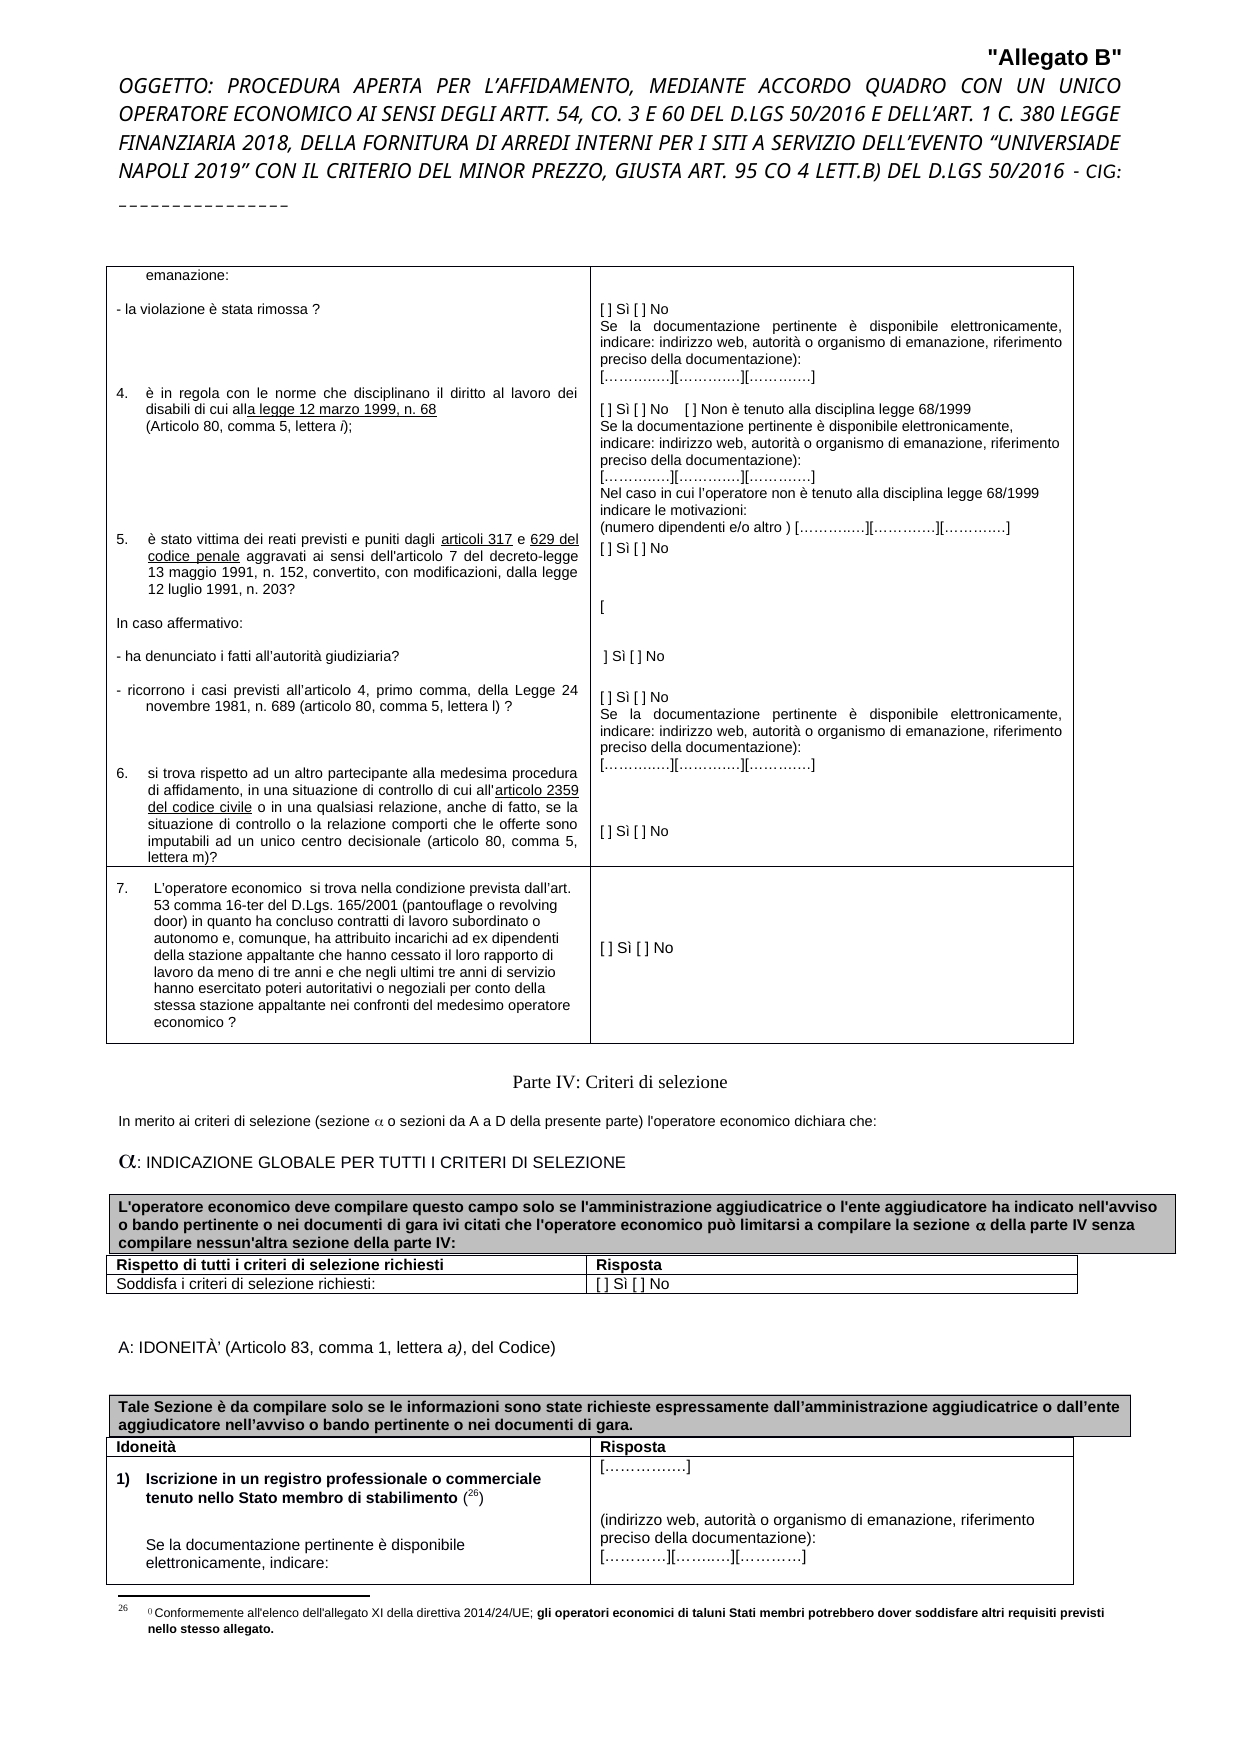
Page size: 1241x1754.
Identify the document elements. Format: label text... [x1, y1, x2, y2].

table_header Idoneità [107, 1438, 590, 1456]
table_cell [591, 267, 1073, 866]
title A: Idoneità’ (Articolo 83, comma 1, lettera a), del Codice) [118, 1338, 1122, 1357]
text L'operatore economico deve compilare questo campo solo se l'amministrazione aggiudicatrice o l'ente aggiudicatore ha indicato nell'avviso o bando pertinente o nei documenti di gara ivi citati che l'operatore economico può limitarsi a compilare la sezione  della parte IV senza compilare nessun'altra sezione della parte IV: [110, 1195, 1175, 1253]
table_cell [ ] Sì [ ] No [587, 1275, 1077, 1293]
table_cell Iscrizione in un registro professionale o commerciale tenuto nello Stato membro di stabilimento () Se la documentazione pertinente è disponibile elettronicamente, indicare: [107, 1457, 590, 1584]
text Tale Sezione è da compilare solo se le informazioni sono state richieste espressamente dall’amministrazione aggiudicatrice o dall’ente aggiudicatore nell’avviso o bando pertinente o nei documenti di gara. [110, 1396, 1130, 1436]
title : Indicazione globale per tutti i criteri di selezione [118, 1148, 1122, 1175]
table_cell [107, 267, 590, 866]
table_cell Soddisfa i criteri di selezione richiesti: [107, 1275, 586, 1293]
table_header Risposta [587, 1256, 1077, 1274]
table_header Rispetto di tutti i criteri di selezione richiesti [107, 1256, 586, 1274]
table_cell [ ] Sì [ ] No [591, 867, 1073, 1043]
table_header Risposta [591, 1438, 1073, 1456]
text Parte IV: Criteri di selezione [118, 1071, 1122, 1092]
table_cell [………….…] (indirizzo web, autorità o organismo di emanazione, riferimento preciso della documentazione): […………][……..…][…………] [591, 1457, 1073, 1584]
table_cell L’operatore economico si trova nella condizione prevista dall’art. 53 comma 16-ter del D.Lgs. 165/2001 (pantouflage o revolving door) in quanto ha concluso contratti di lavoro subordinato o autonomo e, comunque, ha attribuito incarichi ad ex dipendenti della stazione appaltante che hanno cessato il loro rapporto di lavoro da meno di tre anni e che negli ultimi tre anni di servizio hanno esercitato poteri autoritativi o negoziali per conto della stessa stazione appaltante nei confronti del medesimo operatore economico ? [107, 867, 590, 1043]
text In merito ai criteri di selezione (sezione  o sezioni da A a D della presente parte) l'operatore economico dichiara che: [118, 1112, 1122, 1129]
